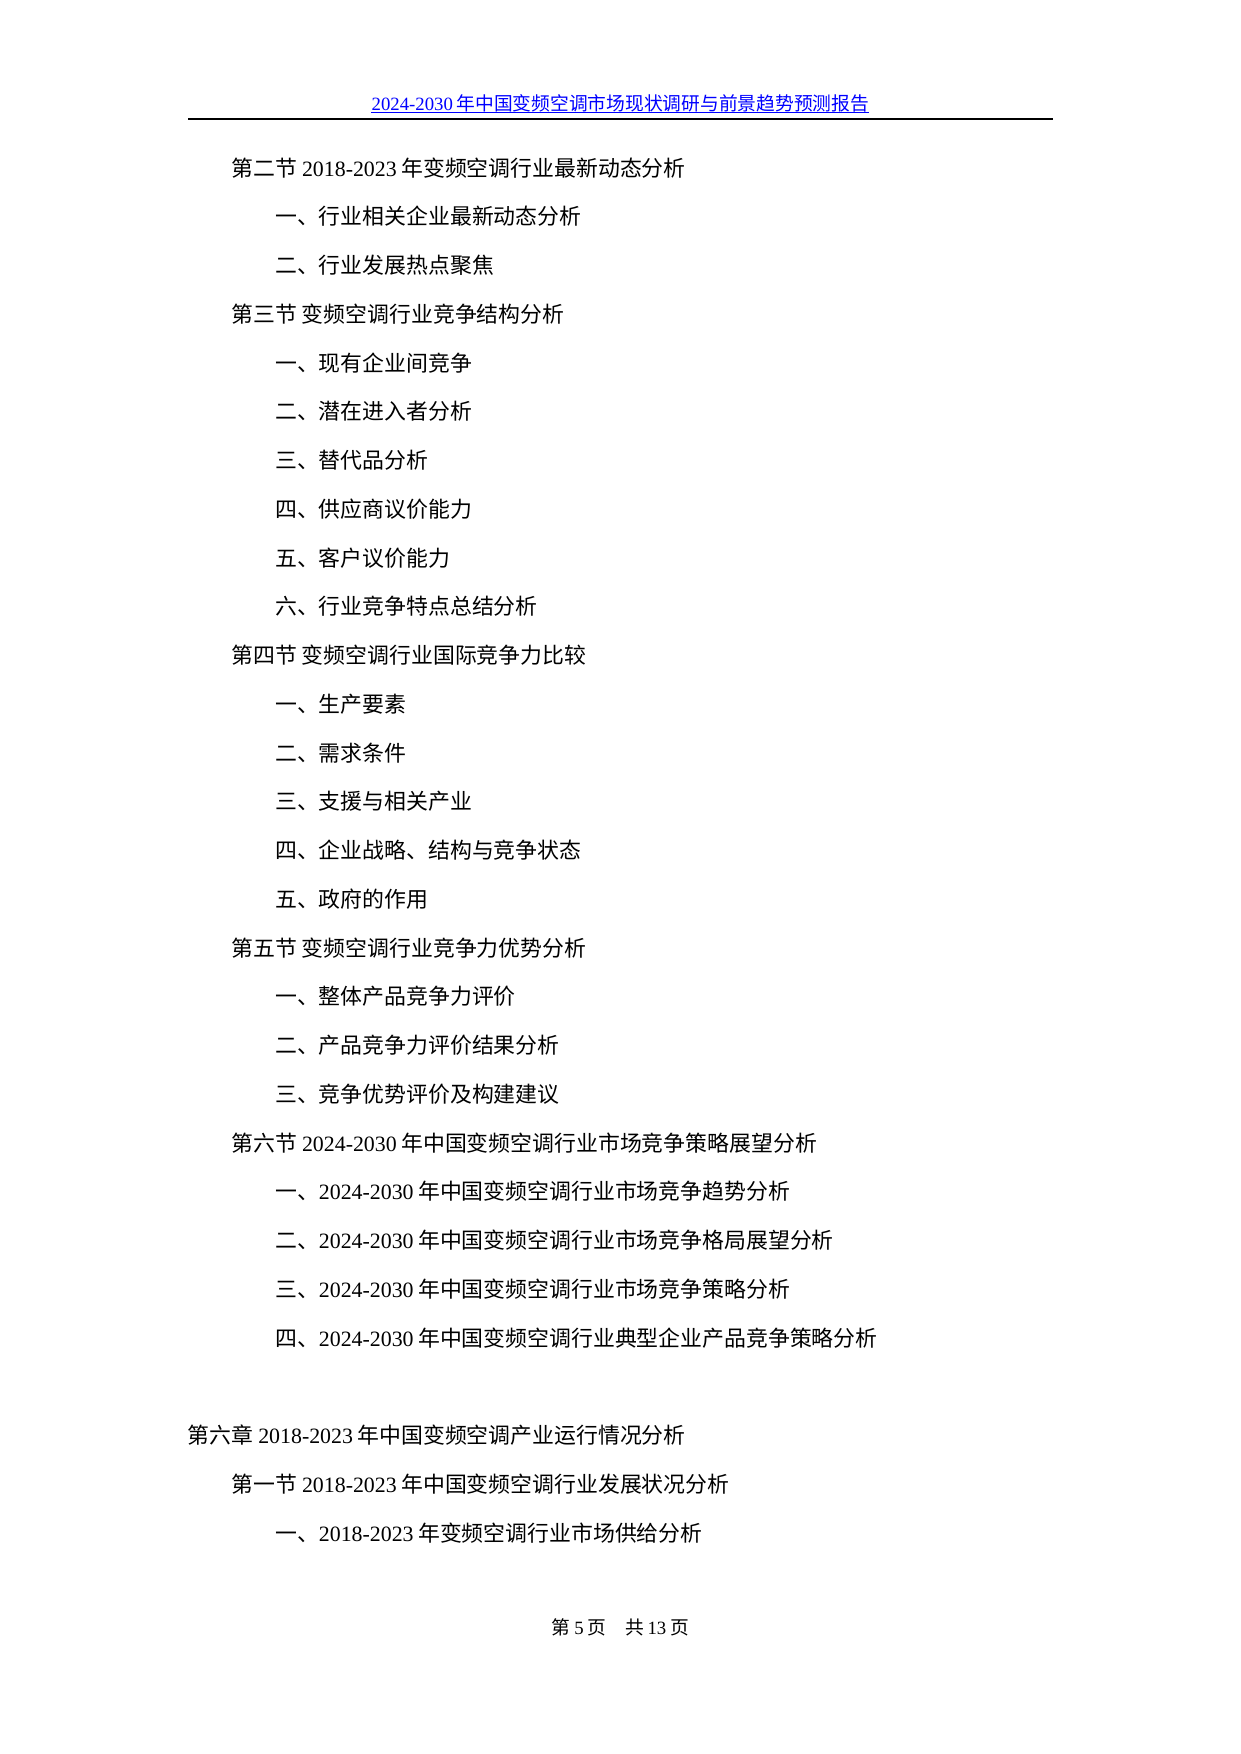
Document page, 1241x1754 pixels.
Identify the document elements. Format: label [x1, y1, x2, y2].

text [187, 150, 1053, 1548]
